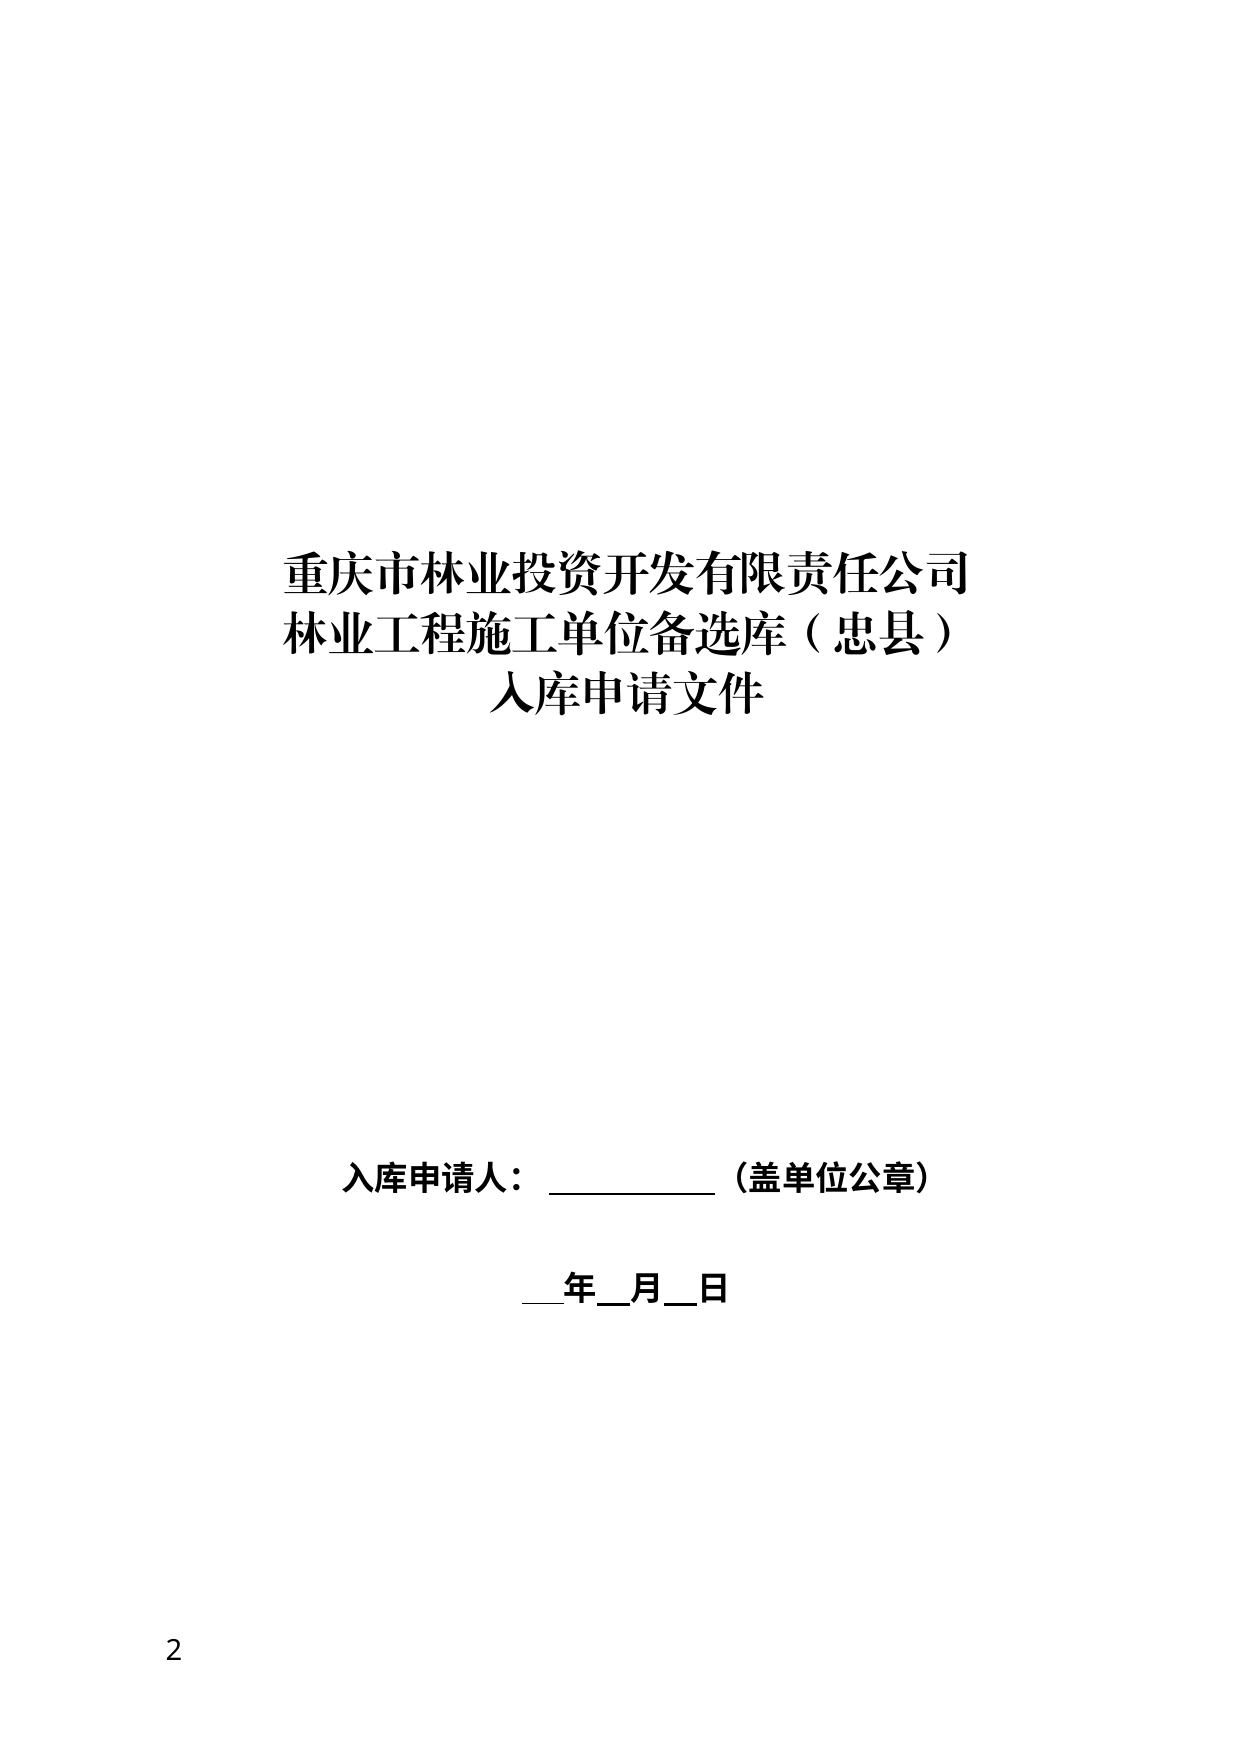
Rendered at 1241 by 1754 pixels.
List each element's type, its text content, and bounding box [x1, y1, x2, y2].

text 重庆市林业投资开发有限责任公司 [165, 541, 1087, 601]
text 年 月 日 [165, 1262, 1087, 1310]
text 林业工程施工单位备选库（忠县） [165, 601, 1087, 661]
text 入库申请文件 [165, 661, 1087, 721]
text 入库申请人： （盖单位公章） [195, 1151, 1087, 1199]
